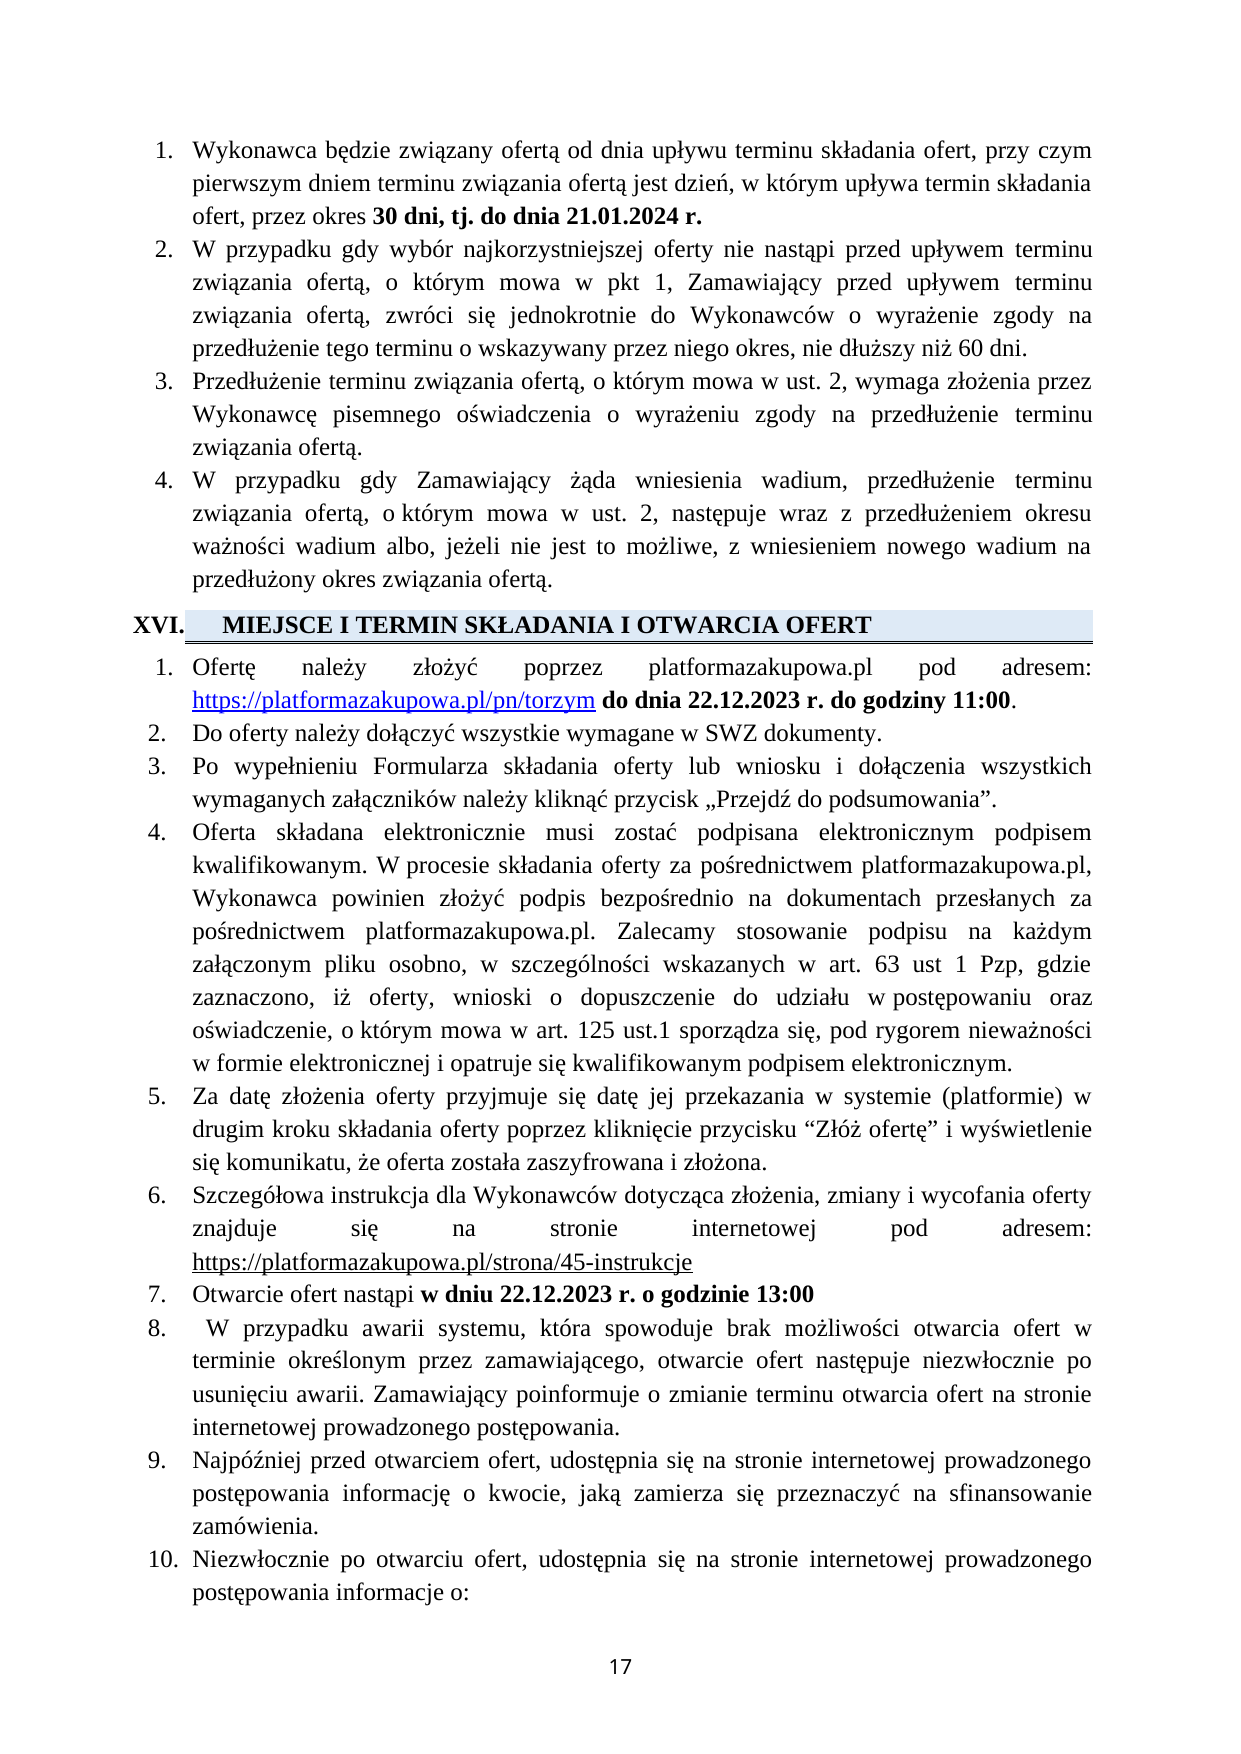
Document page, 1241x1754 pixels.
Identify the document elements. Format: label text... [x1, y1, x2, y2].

list Ofertę należy złożyć poprzez platformazakupowa.pl pod adresem: https://platformazakupowa.pl/pn/torzym do dnia 22.12.2023 r. do godziny 11:00. [154, 652, 1093, 714]
list Szczegółowa instrukcja dla Wykonawców dotycząca złożenia, zmiany i wycofania oferty znajduje się na stronie internetowej pod adresem: https://platformazakupowa.pl/strona/45-instrukcje [148, 1181, 1093, 1275]
list Otwarcie ofert nastąpi w dniu 22.12.2023 r. o godzinie 13:00 [148, 1279, 1093, 1308]
list Najpóźniej przed otwarciem ofert, udostępnia się na stronie internetowej prowadzonego postępowania informację o kwocie, jaką zamierza się przeznaczyć na sfinansowanie zamówienia. [148, 1445, 1093, 1539]
list MIEJSCE I TERMIN SKŁADANIA I OTWARCIA OFERT [185, 610, 1093, 641]
list Do oferty należy dołączyć wszystkie wymagane w SWZ dokumenty. [148, 718, 1093, 747]
list Za datę złożenia oferty przyjmuje się datę jej przekazania w systemie (platformie) w drugim kroku składania oferty poprzez kliknięcie przycisku “Złóż ofertę” i wyświetlenie się komunikatu, że oferta została zaszyfrowana i złożona. [148, 1081, 1093, 1176]
list Wykonawca będzie związany ofertą od dnia upływu terminu składania ofert, przy czym pierwszym dniem terminu związania ofertą jest dzień, w którym upływa termin składania ofert, przez okres 30 dni, tj. do dnia 21.01.2024 r. [154, 135, 1093, 230]
list Przedłużenie terminu związania ofertą, o którym mowa w ust. 2, wymaga złożenia przez Wykonawcę pisemnego oświadczenia o wyrażeniu zgody na przedłużenie terminu związania ofertą. [154, 366, 1093, 461]
list W przypadku gdy wybór najkorzystniejszej oferty nie nastąpi przed upływem terminu związania ofertą, o którym mowa w pkt 1, Zamawiający przed upływem terminu związania ofertą, zwróci się jednokrotnie do Wykonawców o wyrażenie zgody na przedłużenie tego terminu o wskazywany przez niego okres, nie dłuższy niż 60 dni. [154, 234, 1093, 362]
list Po wypełnieniu Formularza składania oferty lub wniosku i dołączenia wszystkich wymaganych załączników należy kliknąć przycisk „Przejdź do podsumowania”. [148, 751, 1093, 813]
list W przypadku awarii systemu, która spowoduje brak możliwości otwarcia ofert w terminie określonym przez zamawiającego, otwarcie ofert następuje niezwłocznie po usunięciu awarii. Zamawiający poinformuje o zmianie terminu otwarcia ofert na stronie internetowej prowadzonego postępowania. [148, 1313, 1093, 1440]
list W przypadku gdy Zamawiający żąda wniesienia wadium, przedłużenie terminu związania ofertą, o którym mowa w ust. 2, następuje wraz z przedłużeniem okresu ważności wadium albo, jeżeli nie jest to możliwe, z wniesieniem nowego wadium na przedłużony okres związania ofertą. [154, 465, 1093, 593]
list Oferta składana elektronicznie musi zostać podpisana elektronicznym podpisem kwalifikowanym. W procesie składania oferty za pośrednictwem platformazakupowa.pl, Wykonawca powinien złożyć podpis bezpośrednio na dokumentach przesłanych za pośrednictwem platformazakupowa.pl. Zalecamy stosowanie podpisu na każdym załączonym pliku osobno, w szczególności wskazanych w art. 63 ust 1 Pzp, gdzie zaznaczono, iż oferty, wnioski o dopuszczenie do udziału w postępowaniu oraz oświadczenie, o którym mowa w art. 125 ust.1 sporządza się, pod rygorem nieważności w formie elektronicznej i opatruje się kwalifikowanym podpisem elektronicznym. [148, 817, 1093, 1077]
list Niezwłocznie po otwarciu ofert, udostępnia się na stronie internetowej prowadzonego postępowania informacje o: [148, 1544, 1093, 1606]
